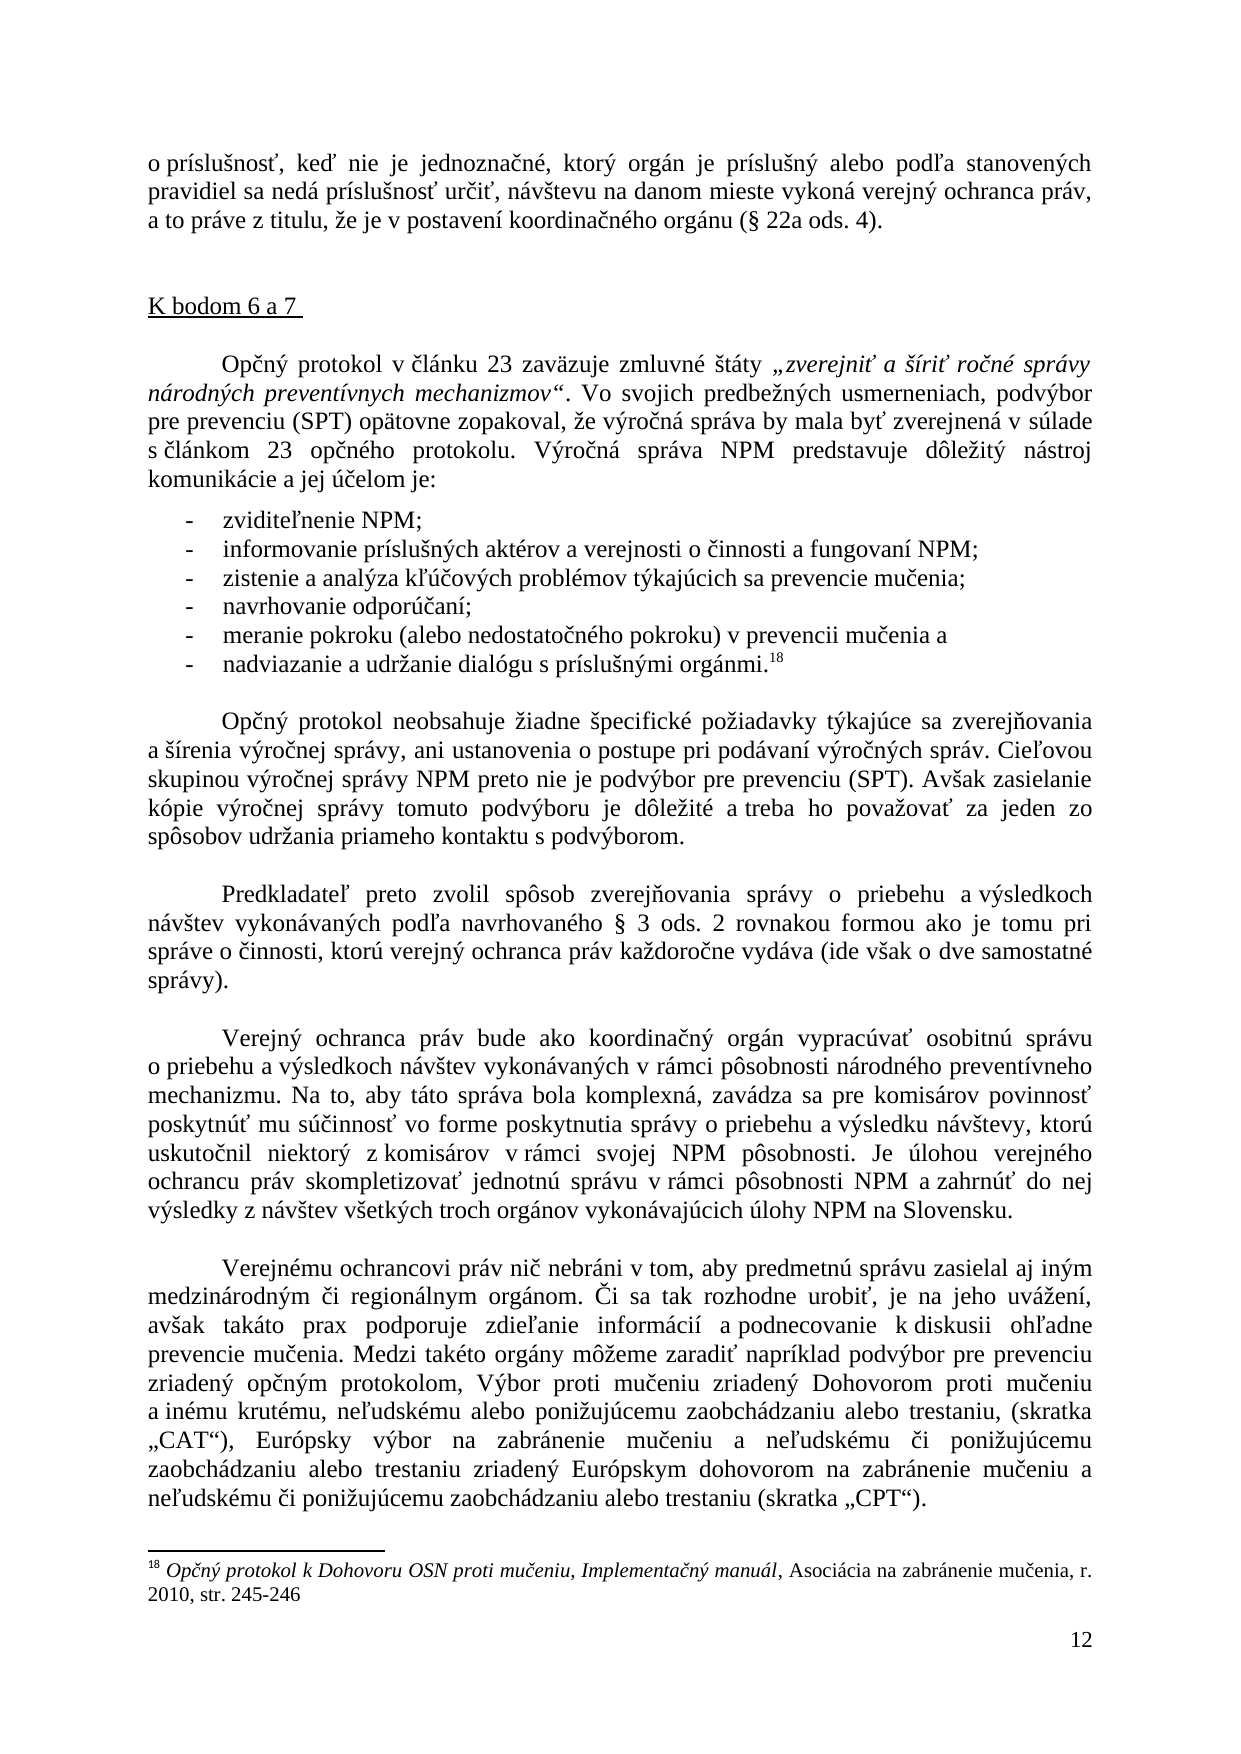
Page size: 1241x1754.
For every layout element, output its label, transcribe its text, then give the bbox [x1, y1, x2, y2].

list meranie pokroku (alebo nedostatočného pokroku) v prevencii mučenia a [185, 620, 1093, 649]
list zistenie a analýza kľúčových problémov týkajúcich sa prevencie mučenia; [185, 563, 1093, 591]
list navrhovanie odporúčaní; [185, 591, 1093, 620]
text Predkladateľ preto zvolil spôsob zverejňovania správy o priebehu a výsledkoch návštev vykonávaných podľa navrhovaného § 3 ods. 2 rovnakou formou ako je tomu pri správe o činnosti, ktorú verejný ochranca práv každoročne vydáva (ide však o dve samostatné správy). [148, 879, 1093, 994]
text Verejnému ochrancovi práv nič nebráni v tom, aby predmetnú správu zasielal aj iným medzinárodným či regionálnym orgánom. Či sa tak rozhodne urobiť, je na jeho uvážení, avšak takáto prax podporuje zdieľanie informácií a podnecovanie k diskusii ohľadne prevencie mučenia. Medzi takéto orgány môžeme zaradiť napríklad podvýbor pre prevenciu zriadený opčným protokolom, Výbor proti mučeniu zriadený Dohovorom proti mučeniu a inému krutému, neľudskému alebo ponižujúcemu zaobchádzaniu alebo trestaniu, (skratka „CAT“), Európsky výbor na zabránenie mučeniu a neľudskému či ponižujúcemu zaobchádzaniu alebo trestaniu zriadený Európskym dohovorom na zabránenie mučeniu a neľudskému či ponižujúcemu zaobchádzaniu alebo trestaniu (skratka „CPT“). [148, 1253, 1093, 1511]
list zviditeľnenie NPM; [185, 505, 1093, 534]
text Verejný ochranca práv bude ako koordinačný orgán vypracúvať osobitnú správu o priebehu a výsledkoch návštev vykonávaných v rámci pôsobnosti národného preventívneho mechanizmu. Na to, aby táto správa bola komplexná, zavádza sa pre komisárov povinnosť poskytnúť mu súčinnosť vo forme poskytnutia správy o priebehu a výsledku návštevy, ktorú uskutočnil niektorý z komisárov v rámci svojej NPM pôsobnosti. Je úlohou verejného ochrancu práv skompletizovať jednotnú správu v rámci pôsobnosti NPM a zahrnúť do nej výsledky z návštev všetkých troch orgánov vykonávajúcich úlohy NPM na Slovensku. [148, 1023, 1093, 1224]
text Opčný protokol neobsahuje žiadne špecifické požiadavky týkajúce sa zverejňovania a šírenia výročnej správy, ani ustanovenia o postupe pri podávaní výročných správ. Cieľovou skupinou výročnej správy NPM preto nie je podvýbor pre prevenciu (SPT). Avšak zasielanie kópie výročnej správy tomuto podvýboru je dôležité a treba ho považovať za jeden zo spôsobov udržania priameho kontaktu s podvýborom. [148, 706, 1093, 850]
text Opčný protokol v článku 23 zaväzuje zmluvné štáty „zverejniť a šíriť ročné správy národných preventívnych mechanizmov“. Vo svojich predbežných usmerneniach, podvýbor pre prevenciu (SPT) opätovne zopakoval, že výročná správa by mala byť zverejnená v súlade s článkom 23 opčného protokolu. Výročná správa NPM predstavuje dôležitý nástroj komunikácie a jej účelom je: [148, 349, 1093, 493]
list informovanie príslušných aktérov a verejnosti o činnosti a fungovaní NPM; [185, 534, 1093, 563]
text K bodom 6 a 7 [148, 291, 1093, 320]
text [148, 148, 1093, 234]
list nadviazanie a udržanie dialógu s príslušnými orgánmi. [185, 649, 1093, 678]
